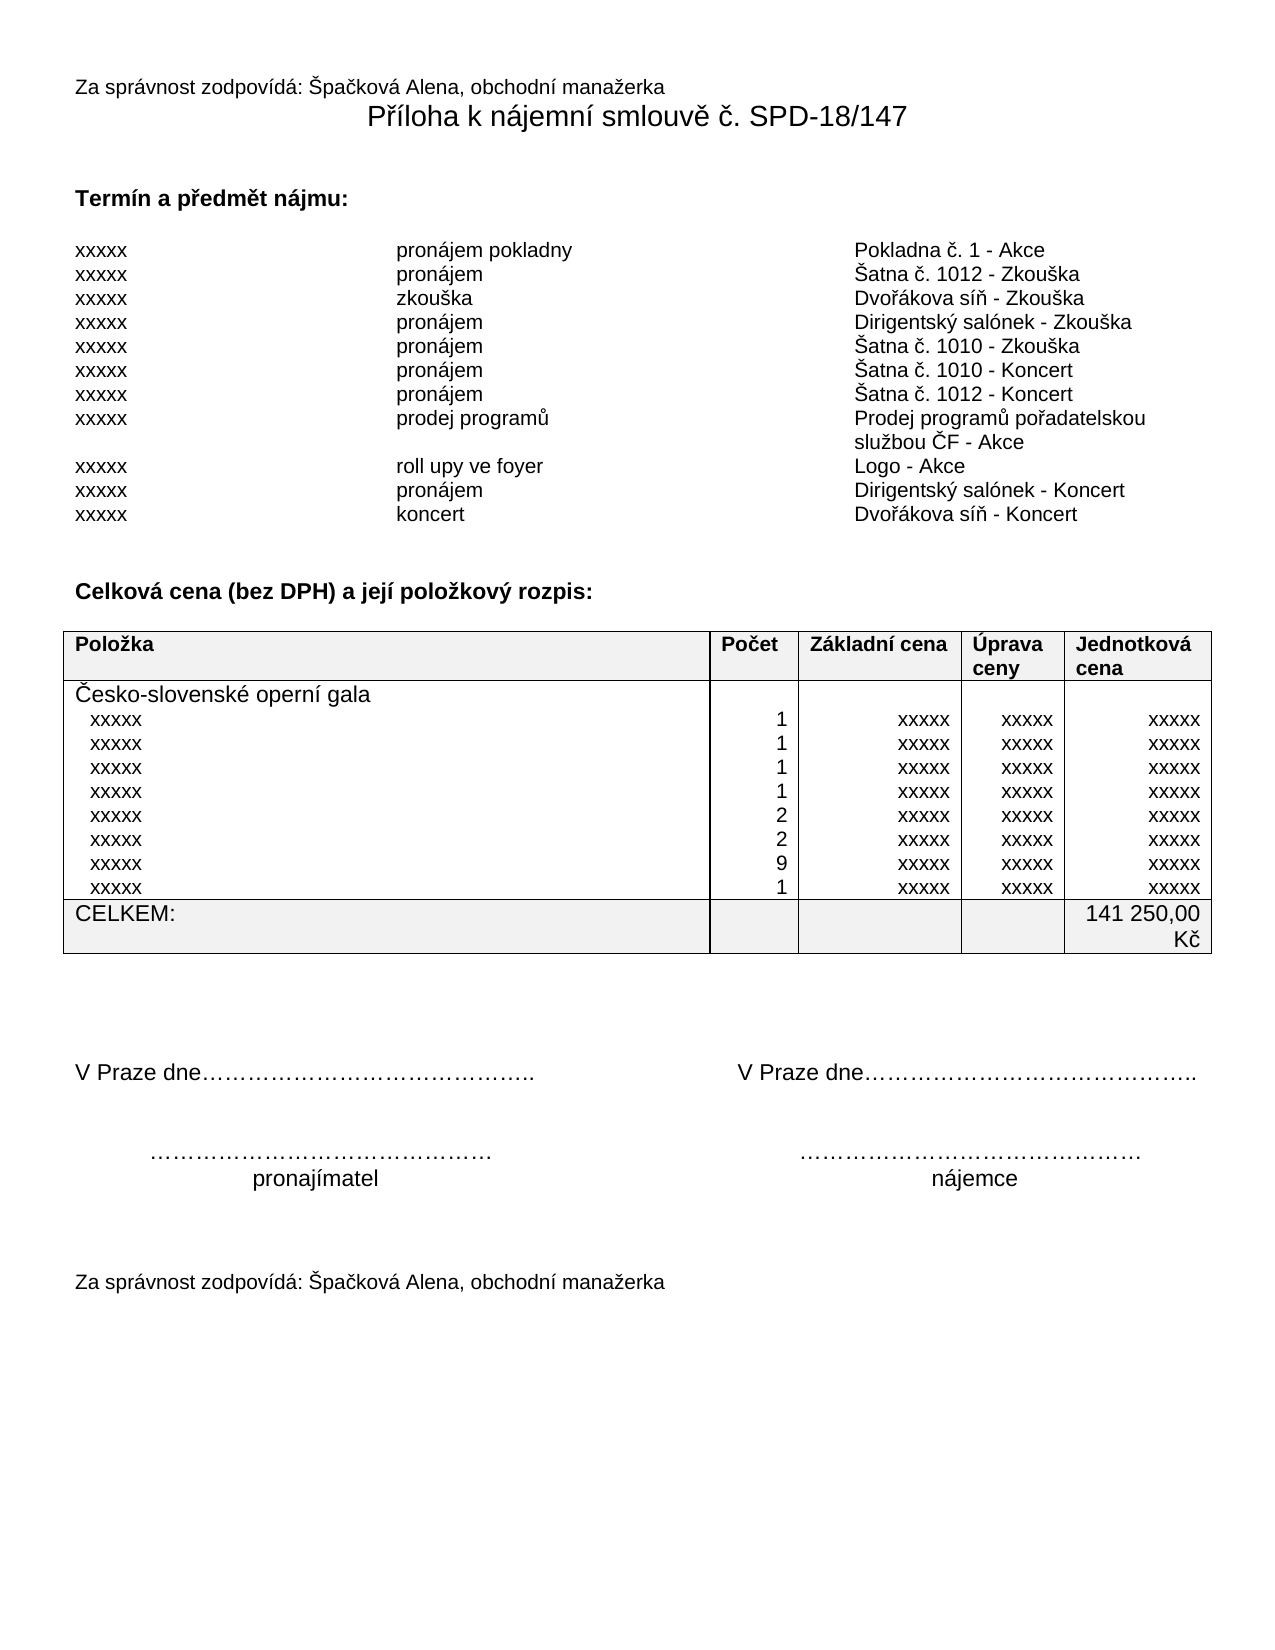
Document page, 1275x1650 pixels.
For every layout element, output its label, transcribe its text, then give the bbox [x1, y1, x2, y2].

table_header Jednotková cena [1065, 632, 1211, 680]
table_cell xxxxx [962, 779, 1064, 803]
table_cell 1 [711, 875, 798, 899]
table_cell 1 [711, 755, 798, 779]
table_cell 141 250,00 Kč [1065, 900, 1211, 953]
table_cell xxxxx [64, 827, 709, 851]
table_cell xxxxx [799, 707, 961, 731]
table_cell Šatna č. 1012 - Koncert [843, 382, 1227, 406]
table_cell xxxxx [962, 803, 1064, 827]
table_cell xxxxx [962, 827, 1064, 851]
text Za správnost zodpovídá: Špačková Alena, obchodní manažerka [75, 75, 1200, 99]
table_cell [799, 681, 961, 707]
table_cell 9 [711, 851, 798, 875]
text pronajímatel nájemce [75, 1164, 1200, 1191]
table_cell xxxxx [1065, 779, 1211, 803]
table_header Položka [64, 632, 709, 680]
table_header xxxxx [64, 238, 385, 262]
table_cell xxxxx [64, 334, 385, 358]
text Příloha k nájemní smlouvě č. SPD-18/147 [75, 99, 1200, 132]
table_cell xxxxx [64, 779, 709, 803]
table_cell xxxxx [1065, 827, 1211, 851]
table_cell Šatna č. 1010 - Zkouška [843, 334, 1227, 358]
table_cell Šatna č. 1012 - Zkouška [843, 262, 1227, 286]
table_cell Česko-slovenské operní gala [64, 681, 709, 707]
table_header Základní cena [799, 632, 961, 680]
table_cell xxxxx [64, 875, 709, 899]
table_cell pronájem [385, 478, 843, 501]
table_cell [711, 900, 798, 953]
table_cell prodej programů [385, 406, 843, 453]
table_cell 1 [711, 707, 798, 731]
table_cell [711, 681, 798, 707]
table_header Pokladna č. 1 - Akce [843, 238, 1227, 262]
table_cell xxxxx [1065, 851, 1211, 875]
table_cell xxxxx [962, 851, 1064, 875]
table_cell Dirigentský salónek - Koncert [843, 478, 1227, 501]
table_cell xxxxx [1065, 755, 1211, 779]
table_cell [962, 681, 1064, 707]
table_cell 2 [711, 827, 798, 851]
table_cell Šatna č. 1010 - Koncert [843, 358, 1227, 382]
table_cell xxxxx [64, 286, 385, 310]
table_header pronájem pokladny [385, 238, 843, 262]
table_cell pronájem [385, 382, 843, 406]
table_cell CELKEM: [64, 900, 709, 953]
table_cell pronájem [385, 358, 843, 382]
table_cell xxxxx [64, 755, 709, 779]
table_cell xxxxx [962, 875, 1064, 899]
table_cell xxxxx [64, 406, 385, 453]
table_cell xxxxx [799, 803, 961, 827]
table_cell xxxxx [64, 310, 385, 334]
table_cell xxxxx [799, 755, 961, 779]
table_cell xxxxx [799, 875, 961, 899]
table_cell pronájem [385, 310, 843, 334]
table_cell Logo - Akce [843, 454, 1227, 477]
table_cell xxxxx [962, 707, 1064, 731]
table_cell xxxxx [64, 501, 385, 525]
table_cell xxxxx [64, 454, 385, 477]
table_cell [799, 900, 961, 953]
table_cell [1065, 681, 1211, 707]
table_cell [962, 900, 1064, 953]
table_cell xxxxx [962, 731, 1064, 755]
table_cell Dirigentský salónek - Zkouška [843, 310, 1227, 334]
table_cell xxxxx [1065, 731, 1211, 755]
table_cell 2 [711, 803, 798, 827]
table_cell xxxxx [799, 827, 961, 851]
table_cell xxxxx [64, 358, 385, 382]
table_header Úprava ceny [962, 632, 1064, 680]
table_cell xxxxx [1065, 707, 1211, 731]
table_cell xxxxx [64, 803, 709, 827]
table_cell Dvořákova síň - Koncert [843, 501, 1227, 525]
table_cell xxxxx [64, 478, 385, 501]
table_cell roll upy ve foyer [385, 454, 843, 477]
table_cell xxxxx [799, 731, 961, 755]
text Termín a předmět nájmu: [75, 185, 1200, 212]
table_cell Dvořákova síň - Zkouška [843, 286, 1227, 310]
table_cell koncert [385, 501, 843, 525]
table_cell pronájem [385, 334, 843, 358]
table_cell Prodej programů pořadatelskou službou ČF - Akce [843, 406, 1227, 453]
table_cell xxxxx [64, 731, 709, 755]
table_cell xxxxx [64, 851, 709, 875]
table_cell xxxxx [962, 755, 1064, 779]
text Za správnost zodpovídá: Špačková Alena, obchodní manažerka [75, 1270, 1200, 1294]
table_cell xxxxx [799, 779, 961, 803]
table_cell pronájem [385, 262, 843, 286]
table_cell xxxxx [1065, 875, 1211, 899]
table_cell zkouška [385, 286, 843, 310]
text Celková cena (bez DPH) a její položkový rozpis: [75, 578, 1200, 604]
table_header Počet [711, 632, 798, 680]
text V Praze dne…………………………………….. V Praze dne…………………………………….. [75, 1059, 1200, 1085]
table_cell 1 [711, 779, 798, 803]
table_cell xxxxx [64, 262, 385, 286]
table_cell xxxxx [1065, 803, 1211, 827]
text ……………………………………… ……………………………………… [75, 1138, 1200, 1164]
table_cell xxxxx [64, 382, 385, 406]
table_cell xxxxx [64, 707, 709, 731]
table_cell 1 [711, 731, 798, 755]
table_cell xxxxx [799, 851, 961, 875]
